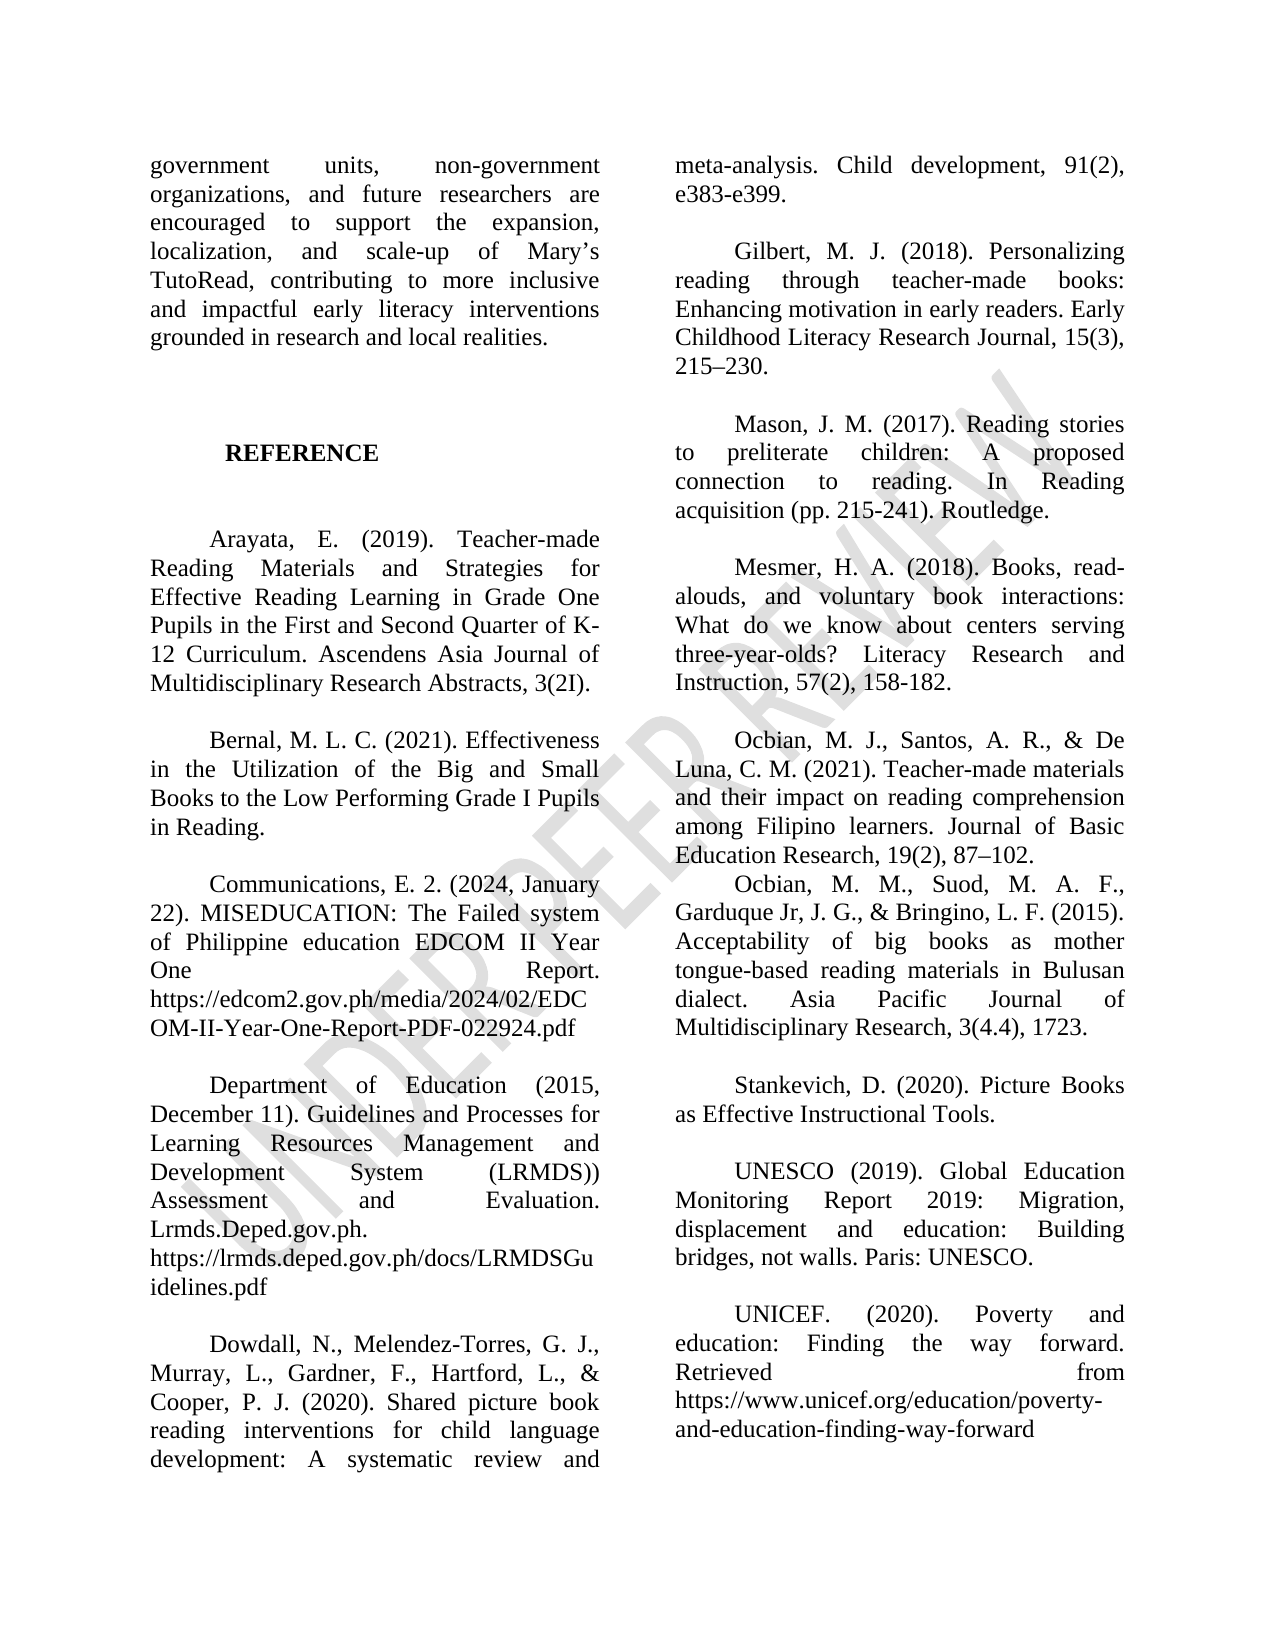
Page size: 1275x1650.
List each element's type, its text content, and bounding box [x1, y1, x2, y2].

text Gilbert, M. J. (2018). Personalizing reading through teacher-made books: Enhancing motivation in early readers. Early Childhood Literacy Research Journal, 15(3), 215–230. [675, 236, 1125, 380]
text REFERENCE [150, 438, 600, 467]
text Stankevich, D. (2020). Picture Books as Effective Instructional Tools. [675, 1070, 1125, 1127]
text Mesmer, H. A. (2018). Books, read-alouds, and voluntary book interactions: What do we know about centers serving three-year-olds? Literacy Research and Instruction, 57(2), 158-182. [675, 552, 1125, 696]
text Bernal, M. L. C. (2021). Effectiveness in the Utilization of the Big and Small Books to the Low Performing Grade I Pupils in Reading. [150, 726, 600, 841]
text Arayata, E. (2019). Teacher-made Reading Materials and Strategies for Effective Reading Learning in Grade One Pupils in the First and Second Quarter of K-12 Curriculum. Ascendens Asia Journal of Multidisciplinary Research Abstracts, 3(2I). [150, 524, 600, 697]
text Dowdall, N., Melendez‐Torres, G. J., Murray, L., Gardner, F., Hartford, L., & Cooper, P. J. (2020). Shared picture book reading interventions for child language development: A systematic review and meta‐analysis. Child development, 91(2), e383-e399. [675, 150, 1125, 207]
text Ocbian, M. J., Santos, A. R., & De Luna, C. M. (2021). Teacher-made materials and their impact on reading comprehension among Filipino learners. Journal of Basic Education Research, 19(2), 87–102. [675, 725, 1125, 869]
text Ocbian, M. M., Suod, M. A. F., Garduque Jr, J. G., & Bringino, L. F. (2015). Acceptability of big books as mother tongue-based reading materials in Bulusan dialect. Asia Pacific Journal of Multidisciplinary Research, 3(4.4), 1723. [675, 869, 1125, 1041]
text UNESCO (2019). Global Education Monitoring Report 2019: Migration, displacement and education: Building bridges, not walls. Paris: UNESCO. [675, 1156, 1125, 1271]
text Mason, J. M. (2017). Reading stories to preliterate children: A proposed connection to reading. In Reading acquisition (pp. 215-241). Routledge. [675, 409, 1125, 524]
text Communications, E. 2. (2024, January 22). MISEDUCATION: The Failed system of Philippine education EDCOM II Year One Report. https://edcom2.gov.ph/media/2024/02/EDCOM-II-Year-One-Report-PDF-022924.pdf [150, 869, 600, 1042]
text Dowdall, N., Melendez‐Torres, G. J., Murray, L., Gardner, F., Hartford, L., & Cooper, P. J. (2020). Shared picture book reading interventions for child language development: A systematic review and meta‐analysis. Child development, 91(2), e383-e399. [150, 1329, 600, 1473]
text UNICEF. (2020). Poverty and education: Finding the way forward. Retrieved from https://www.unicef.org/education/poverty-and-education-finding-way-forward [675, 1299, 1125, 1443]
text Department of Education (2015, December 11). Guidelines and Processes for Learning Resources Management and Development System (LRMDS)) Assessment and Evaluation. Lrmds.Deped.gov.ph. https://lrmds.deped.gov.ph/docs/LRMDSGuidelines.pdf [150, 1071, 600, 1301]
